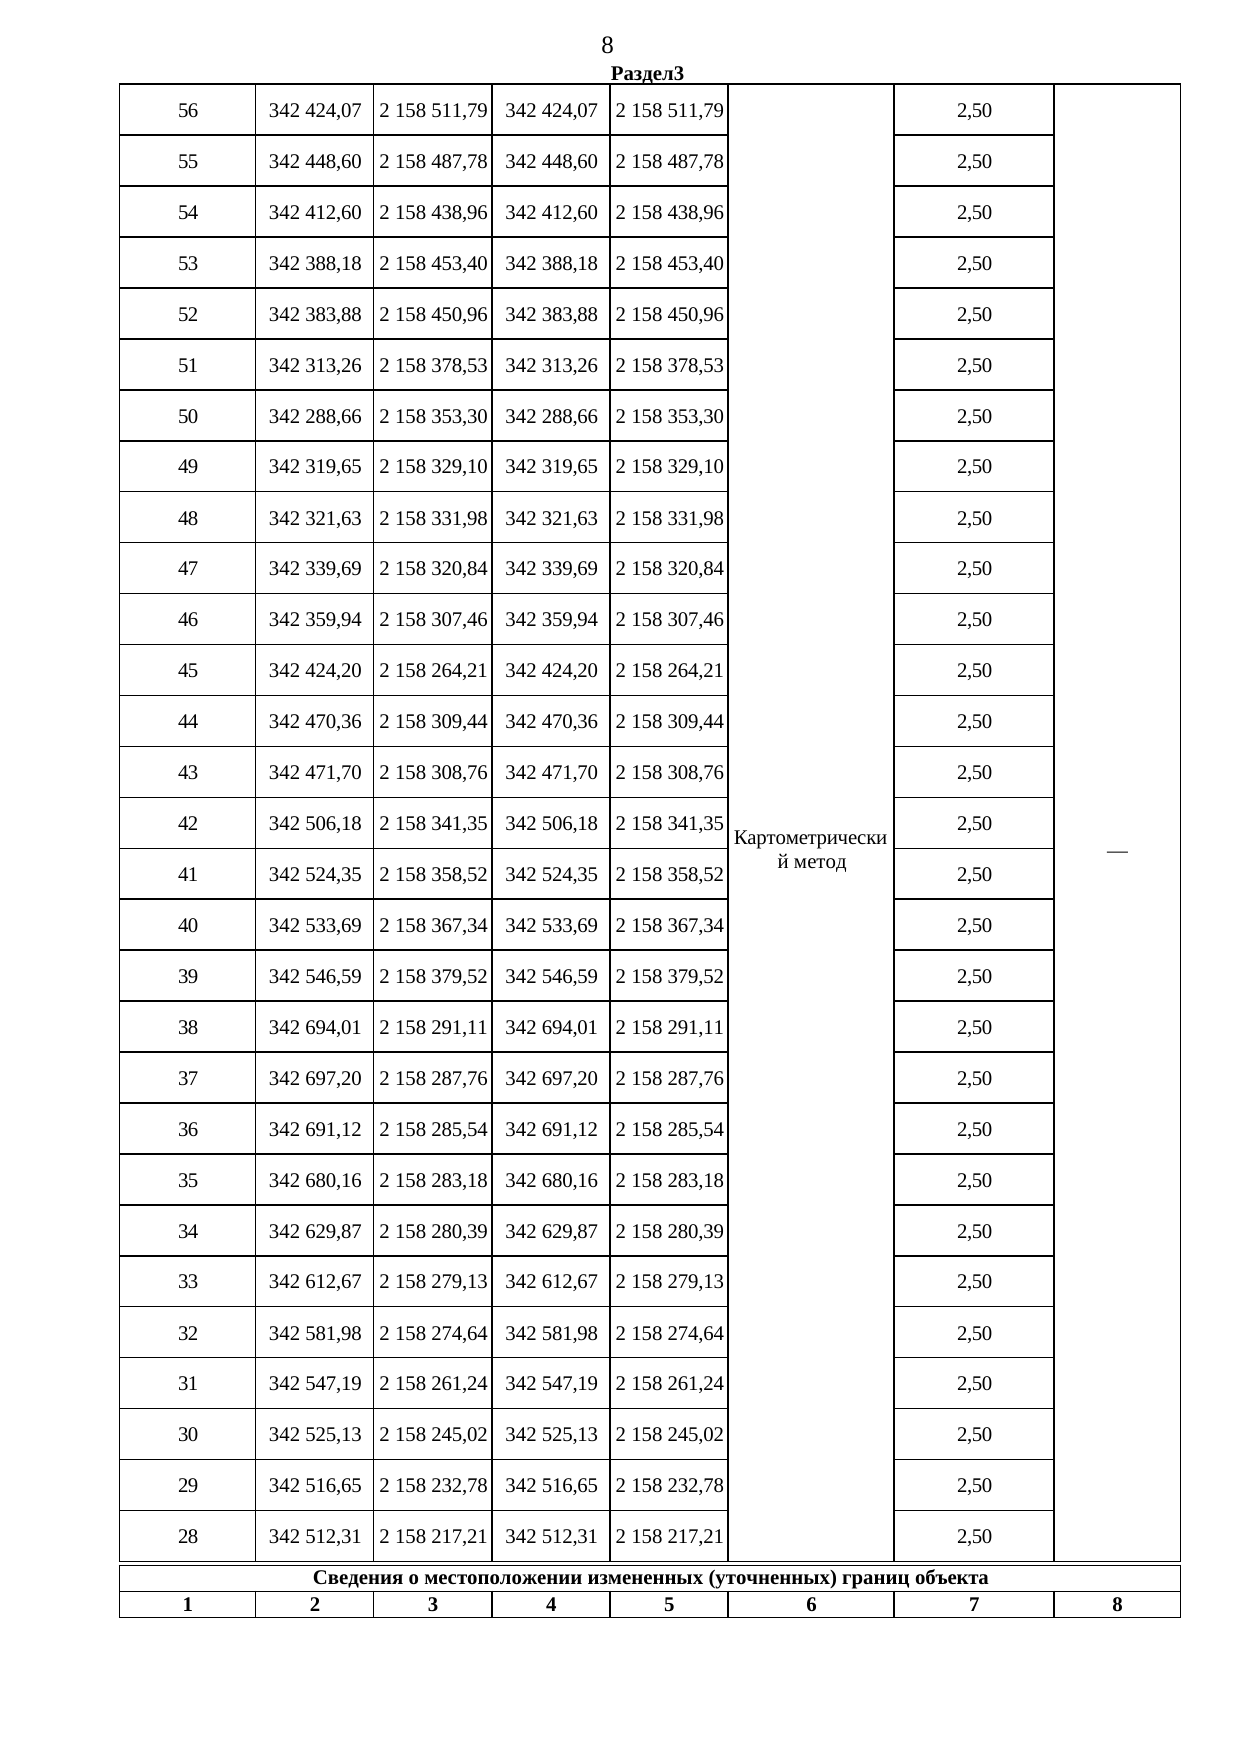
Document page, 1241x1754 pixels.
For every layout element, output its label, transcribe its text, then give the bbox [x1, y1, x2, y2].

table_cell 342 388,18 [256, 238, 373, 287]
table_cell 2,50 [895, 1511, 1053, 1561]
table_cell 2 158 217,21 [611, 1511, 727, 1561]
table_cell 1 [120, 1592, 255, 1617]
table_cell 2 158 320,84 [374, 543, 491, 593]
table_cell 2,50 [895, 289, 1053, 338]
table_cell 342 547,19 [493, 1358, 609, 1408]
table_cell 37 [120, 1053, 255, 1102]
table_cell 2 158 245,02 [611, 1409, 727, 1459]
table_cell 2,50 [895, 136, 1053, 185]
table_cell 36 [120, 1104, 255, 1153]
table_cell 35 [120, 1155, 255, 1204]
table_cell 2 [256, 1592, 373, 1617]
table_cell 342 524,35 [256, 849, 373, 898]
table_cell 2,50 [895, 747, 1053, 796]
table_cell 2 158 274,64 [611, 1307, 727, 1357]
table_cell 7 [895, 1592, 1053, 1617]
table_cell 2,50 [895, 1002, 1053, 1051]
table_cell 342 321,63 [493, 492, 609, 542]
table_cell 2 158 309,44 [611, 696, 727, 746]
table_cell 342 691,12 [256, 1104, 373, 1153]
table_cell 2 158 291,11 [374, 1002, 491, 1051]
table_cell 342 448,60 [493, 136, 609, 185]
table_cell 2,50 [895, 1409, 1053, 1459]
table_cell 342 319,65 [493, 442, 609, 491]
table_cell 342 629,87 [493, 1206, 609, 1255]
table_cell 342 525,13 [256, 1409, 373, 1459]
table_cell 31 [120, 1358, 255, 1408]
table_cell 30 [120, 1409, 255, 1459]
table_cell 2 158 329,10 [374, 442, 491, 491]
table_cell 2 158 379,52 [611, 951, 727, 1000]
table_cell 2,50 [895, 1206, 1053, 1255]
table_cell 2 158 511,79 [374, 85, 491, 134]
table_cell 2 158 450,96 [611, 289, 727, 338]
table_cell 2,50 [895, 951, 1053, 1000]
table_cell 3 [374, 1592, 491, 1617]
table_cell 342 412,60 [493, 187, 609, 236]
table_header Сведения о местоположении измененных (уточненных) границ объекта [120, 1566, 1180, 1591]
table_cell 2 158 280,39 [611, 1206, 727, 1255]
table_cell 2 158 378,53 [374, 340, 491, 389]
table_cell 342 512,31 [256, 1511, 373, 1561]
table_cell 342 546,59 [493, 951, 609, 1000]
table_cell 2,50 [895, 187, 1053, 236]
table_cell 2,50 [895, 1104, 1053, 1153]
table_cell 2,50 [895, 900, 1053, 949]
table_cell 2,50 [895, 340, 1053, 389]
table_cell 342 512,31 [493, 1511, 609, 1561]
table_cell 2 158 264,21 [611, 645, 727, 694]
table_cell 2 158 487,78 [611, 136, 727, 185]
table_cell 2 158 307,46 [611, 594, 727, 644]
table_cell 39 [120, 951, 255, 1000]
table_cell 2,50 [895, 442, 1053, 491]
table_cell 2 158 309,44 [374, 696, 491, 746]
table_cell 32 [120, 1307, 255, 1357]
table_cell 2 158 308,76 [374, 747, 491, 796]
table_cell 342 288,66 [256, 391, 373, 440]
table_cell 33 [120, 1257, 255, 1306]
table_cell 2,50 [895, 798, 1053, 847]
table_cell 2 158 308,76 [611, 747, 727, 796]
table_cell 45 [120, 645, 255, 694]
table_cell 342 697,20 [256, 1053, 373, 1102]
table_cell 342 694,01 [493, 1002, 609, 1051]
table_cell 2 158 232,78 [611, 1460, 727, 1509]
table_cell 342 448,60 [256, 136, 373, 185]
table_cell 2 158 279,13 [611, 1257, 727, 1306]
table_cell 2 158 264,21 [374, 645, 491, 694]
table_cell 2 158 285,54 [611, 1104, 727, 1153]
table_cell 342 359,94 [256, 594, 373, 644]
table_cell 2,50 [895, 849, 1053, 898]
table_cell 43 [120, 747, 255, 796]
table_cell 41 [120, 849, 255, 898]
table_cell 342 388,18 [493, 238, 609, 287]
table_cell 342 339,69 [256, 543, 373, 593]
table_cell 54 [120, 187, 255, 236]
table_cell 2 158 453,40 [374, 238, 491, 287]
table_cell 342 424,20 [256, 645, 373, 694]
table_cell 28 [120, 1511, 255, 1561]
table_cell 2 158 287,76 [611, 1053, 727, 1102]
table_cell 44 [120, 696, 255, 746]
table_cell 2 158 245,02 [374, 1409, 491, 1459]
table_cell 2 158 353,30 [611, 391, 727, 440]
table_cell 2,50 [895, 238, 1053, 287]
table_cell 342 612,67 [493, 1257, 609, 1306]
table_cell 2 158 367,34 [611, 900, 727, 949]
table_cell 4 [493, 1592, 609, 1617]
table_cell 342 288,66 [493, 391, 609, 440]
table_cell 2,50 [895, 85, 1053, 134]
table_cell 2 158 378,53 [611, 340, 727, 389]
table_cell 6 [729, 1592, 893, 1617]
table_cell 2 158 283,18 [374, 1155, 491, 1204]
table_cell 342 470,36 [256, 696, 373, 746]
table_cell 2 158 331,98 [611, 492, 727, 542]
table_cell 2 158 353,30 [374, 391, 491, 440]
table_cell 342 525,13 [493, 1409, 609, 1459]
table_cell 38 [120, 1002, 255, 1051]
table_cell 2 158 261,24 [611, 1358, 727, 1408]
table_cell 51 [120, 340, 255, 389]
table_cell 342 516,65 [493, 1460, 609, 1509]
table_cell 2,50 [895, 1307, 1053, 1357]
table_cell 52 [120, 289, 255, 338]
table_cell 342 319,65 [256, 442, 373, 491]
table_cell 342 471,70 [256, 747, 373, 796]
table_cell 342 694,01 [256, 1002, 373, 1051]
table_cell 2,50 [895, 1358, 1053, 1408]
table_cell 342 524,35 [493, 849, 609, 898]
table_cell 342 546,59 [256, 951, 373, 1000]
table_cell 2 158 511,79 [611, 85, 727, 134]
table_cell Картометрически й метод [729, 85, 893, 1561]
table_cell 2 158 287,76 [374, 1053, 491, 1102]
table_cell 2 158 367,34 [374, 900, 491, 949]
table_cell 342 383,88 [256, 289, 373, 338]
table_cell 342 383,88 [493, 289, 609, 338]
table_cell 2 158 358,52 [611, 849, 727, 898]
table_cell 342 547,19 [256, 1358, 373, 1408]
table_cell 2 158 438,96 [611, 187, 727, 236]
table_cell 2 158 331,98 [374, 492, 491, 542]
table_cell 342 506,18 [256, 798, 373, 847]
table_cell 2 158 285,54 [374, 1104, 491, 1153]
table_cell 8 [1055, 1592, 1180, 1617]
table_cell 40 [120, 900, 255, 949]
table_cell 342 533,69 [493, 900, 609, 949]
table_cell 2,50 [895, 1155, 1053, 1204]
table_cell 342 581,98 [493, 1307, 609, 1357]
table_cell 2 158 329,10 [611, 442, 727, 491]
table_cell 342 691,12 [493, 1104, 609, 1153]
table_cell 29 [120, 1460, 255, 1509]
table_cell 342 471,70 [493, 747, 609, 796]
table_cell 2 158 341,35 [611, 798, 727, 847]
table_cell 47 [120, 543, 255, 593]
table_cell 2 158 307,46 [374, 594, 491, 644]
table_cell 2,50 [895, 696, 1053, 746]
table_cell 342 321,63 [256, 492, 373, 542]
table_cell 5 [611, 1592, 727, 1617]
table_cell 2,50 [895, 391, 1053, 440]
table_cell 46 [120, 594, 255, 644]
table_cell 2 158 280,39 [374, 1206, 491, 1255]
table_cell 342 470,36 [493, 696, 609, 746]
table_cell 342 339,69 [493, 543, 609, 593]
table_cell 2 158 379,52 [374, 951, 491, 1000]
table_cell 50 [120, 391, 255, 440]
table_cell 342 424,07 [493, 85, 609, 134]
table_cell 342 516,65 [256, 1460, 373, 1509]
table_cell 342 533,69 [256, 900, 373, 949]
table_cell — [1055, 85, 1180, 1561]
table_cell 2 158 217,21 [374, 1511, 491, 1561]
table_cell 342 697,20 [493, 1053, 609, 1102]
table_cell 2,50 [895, 1053, 1053, 1102]
table_cell 2 158 261,24 [374, 1358, 491, 1408]
table_cell 2 158 274,64 [374, 1307, 491, 1357]
table_cell 342 612,67 [256, 1257, 373, 1306]
table_cell 53 [120, 238, 255, 287]
table_cell 55 [120, 136, 255, 185]
table_cell 342 629,87 [256, 1206, 373, 1255]
table_cell 2 158 487,78 [374, 136, 491, 185]
table_cell 342 680,16 [256, 1155, 373, 1204]
table_cell 342 424,20 [493, 645, 609, 694]
table_cell 342 424,07 [256, 85, 373, 134]
table_cell 2,50 [895, 645, 1053, 694]
table_cell 342 412,60 [256, 187, 373, 236]
table_cell 342 313,26 [493, 340, 609, 389]
table_cell 34 [120, 1206, 255, 1255]
table_cell 49 [120, 442, 255, 491]
table_cell 2 158 438,96 [374, 187, 491, 236]
table_cell 2 158 341,35 [374, 798, 491, 847]
table_cell 42 [120, 798, 255, 847]
table_cell 56 [120, 85, 255, 134]
table_cell 342 581,98 [256, 1307, 373, 1357]
table_cell 342 680,16 [493, 1155, 609, 1204]
table_cell 2 158 291,11 [611, 1002, 727, 1051]
table_cell 2,50 [895, 543, 1053, 593]
table_cell 2 158 283,18 [611, 1155, 727, 1204]
table_cell 342 359,94 [493, 594, 609, 644]
table_cell 2,50 [895, 594, 1053, 644]
table_cell 2 158 232,78 [374, 1460, 491, 1509]
table_cell 2 158 450,96 [374, 289, 491, 338]
table_cell 2,50 [895, 1257, 1053, 1306]
table_cell 48 [120, 492, 255, 542]
table_cell 342 506,18 [493, 798, 609, 847]
table_cell 2 158 358,52 [374, 849, 491, 898]
table_cell 2 158 320,84 [611, 543, 727, 593]
table_cell 2 158 453,40 [611, 238, 727, 287]
table_cell 342 313,26 [256, 340, 373, 389]
table_cell 2,50 [895, 492, 1053, 542]
table_cell 2,50 [895, 1460, 1053, 1509]
table_cell 2 158 279,13 [374, 1257, 491, 1306]
